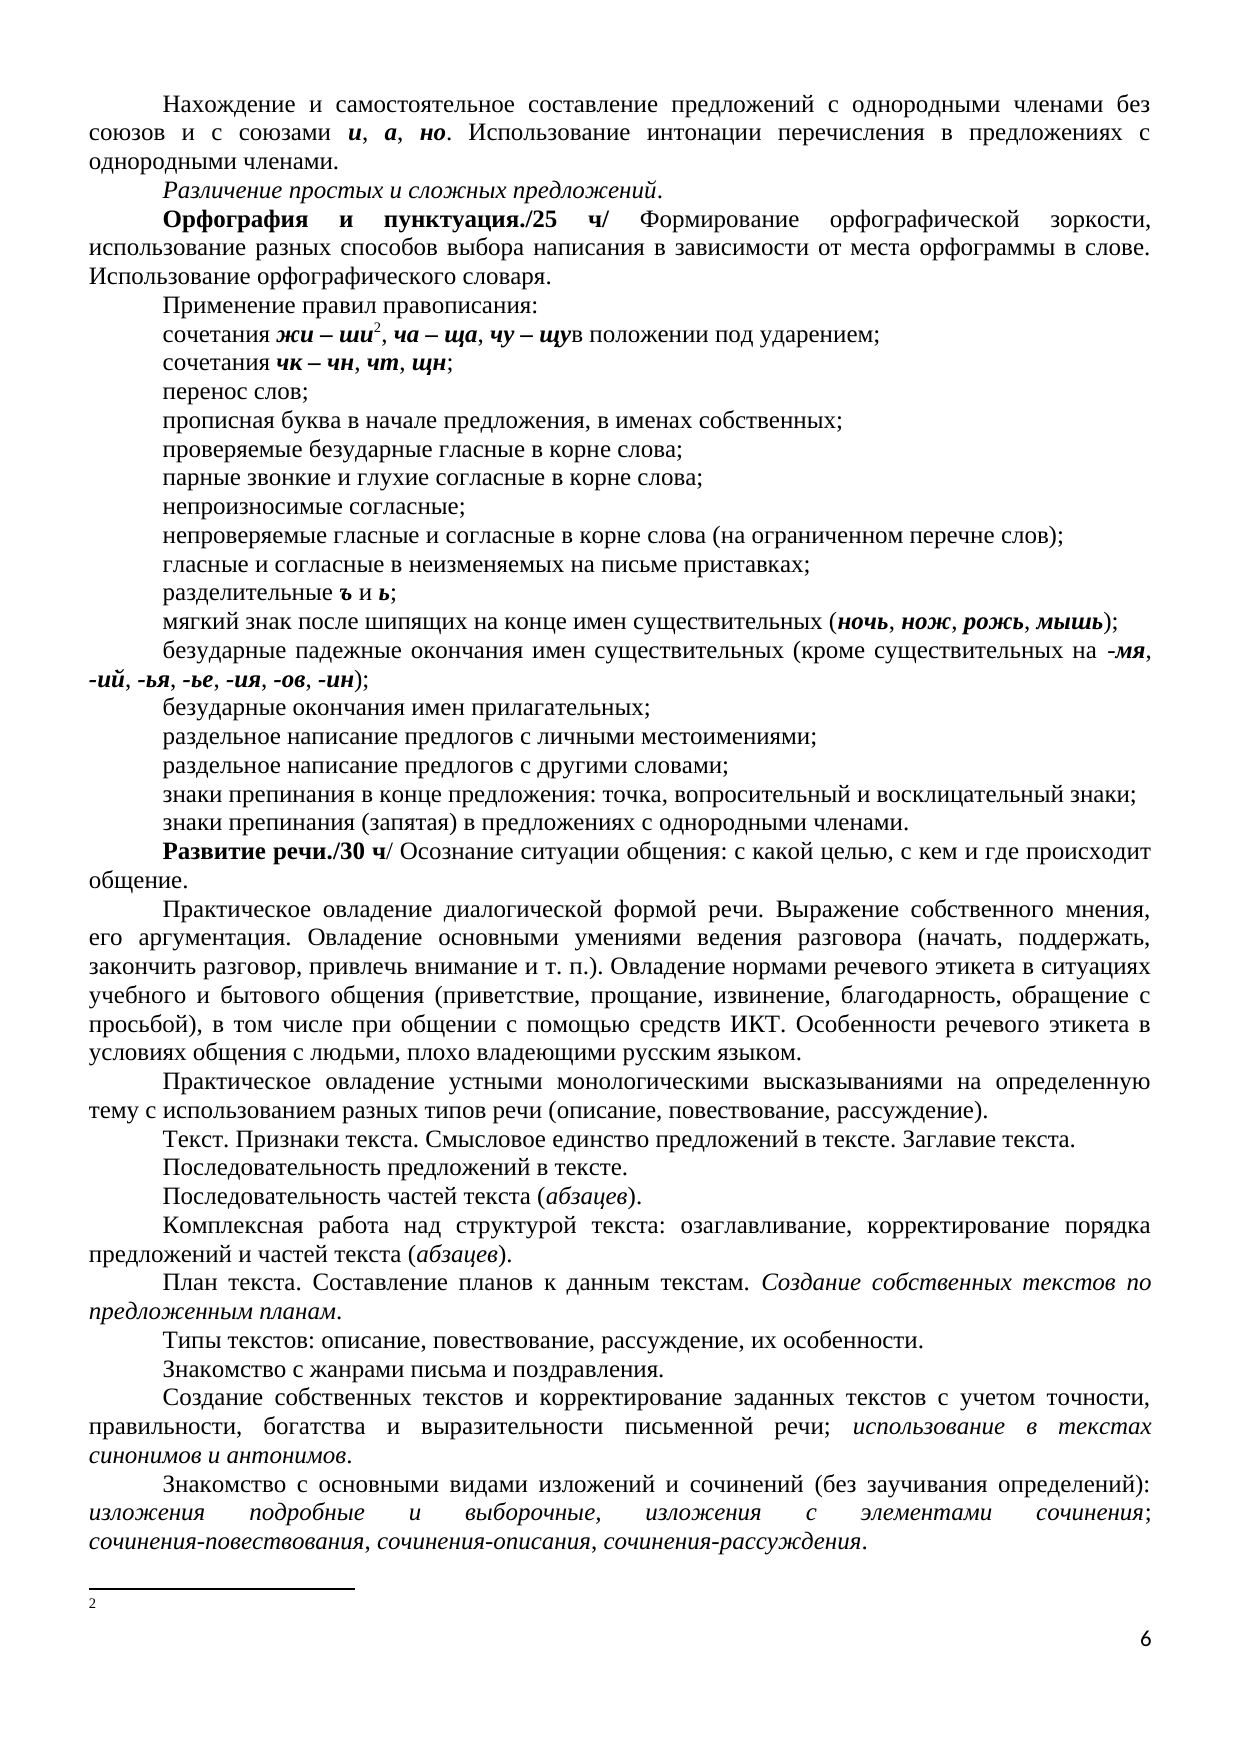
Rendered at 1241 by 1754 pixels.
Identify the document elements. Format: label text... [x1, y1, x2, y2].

text Текст. Признаки текста. Смысловое единство предложений в тексте. Заглавие текста. [89, 1124, 1152, 1152]
text Практическое овладение диалогической формой речи. Выражение собственного мнения, его аргументация. Овладение основными умениями ведения разговора (начать, поддержать, закончить разговор, привлечь внимание и т. п.). Овладение нормами речевого этикета в ситуациях учебного и бытового общения (приветствие, прощание, извинение, благодарность, обращение с просьбой), в том числе при общении с помощью средств ИКТ. Особенности речевого этикета в условиях общения с людьми, плохо владеющими русским языком. [89, 894, 1152, 1066]
text раздельное написание предлогов с другими словами; [89, 750, 1152, 779]
text непроизносимые согласные; [89, 491, 1152, 520]
text Комплексная работа над структурой текста: озаглавливание, корректирование порядка предложений и частей текста (абзацев). [89, 1210, 1152, 1267]
text знаки препинания в конце предложения: точка, вопросительный и восклицательный знаки; [89, 779, 1152, 807]
text мягкий знак после шипящих на конце имен существительных (ночь, нож, рожь, мышь); [89, 606, 1152, 635]
text Применение правил правописания: [89, 290, 1152, 319]
text гласные и согласные в неизменяемых на письме приставках; [89, 549, 1152, 577]
text Развитие речи./30 ч/ Осознание ситуации общения: с какой целью, с кем и где происходит общение. [89, 836, 1152, 894]
text непроверяемые гласные и согласные в корне слова (на ограниченном перечне слов); [89, 520, 1152, 549]
text разделительные ъ и ь; [89, 577, 1152, 606]
text сочетания чк – чн, чт, щн; [89, 347, 1152, 376]
text сочетания жи – ши, ча – ща, чу – щув положении под ударением; [89, 319, 1152, 347]
text Различение простых и сложных предложений. [89, 175, 1152, 204]
text Создание собственных текстов и корректирование заданных текстов с учетом точности, правильности, богатства и выразительности письменной речи; использование в текстах синонимов и антонимов. [89, 1382, 1152, 1469]
text Практическое овладение устными монологическими высказываниями на определенную тему с использованием разных типов речи (описание, повествование, рассуждение). [89, 1066, 1152, 1124]
text раздельное написание предлогов с личными местоимениями; [89, 721, 1152, 750]
text Последовательность предложений в тексте. [89, 1152, 1152, 1181]
text Последовательность частей текста (абзацев). [89, 1181, 1152, 1210]
text Знакомство с жанрами письма и поздравления. [89, 1354, 1152, 1382]
text проверяемые безударные гласные в корне слова; [89, 434, 1152, 462]
text парные звонкие и глухие согласные в корне слова; [89, 462, 1152, 491]
text План текста. Составление планов к данным текстам. Создание собственных текстов по предложенным планам. [89, 1267, 1152, 1325]
text Знакомство с основными видами изложений и сочинений (без заучивания определений): изложения подробные и выборочные, изложения с элементами сочинения; сочинения-повествования, сочинения-описания, сочинения-рассуждения. [89, 1469, 1152, 1555]
text Нахождение и самостоятельное составление предложений с однородными членами без союзов и с союзами и, а, но. Использование интонации перечисления в предложениях с однородными членами. [89, 89, 1152, 175]
text прописная буква в начале предложения, в именах собственных; [89, 405, 1152, 434]
text знаки препинания (запятая) в предложениях с однородными членами. [89, 807, 1152, 836]
text Орфография и пунктуация./25 ч/ Формирование орфографической зоркости, использование разных способов выбора написания в зависимости от места орфограммы в слове. Использование орфографического словаря. [89, 204, 1152, 290]
text безударные падежные окончания имен существительных (кроме существительных на -мя, -ий, -ья, -ье, -ия, -ов, -ин); [89, 635, 1152, 692]
text Типы текстов: описание, повествование, рассуждение, их особенности. [89, 1325, 1152, 1354]
text безударные окончания имен прилагательных; [89, 692, 1152, 721]
text перенос слов; [89, 376, 1152, 405]
